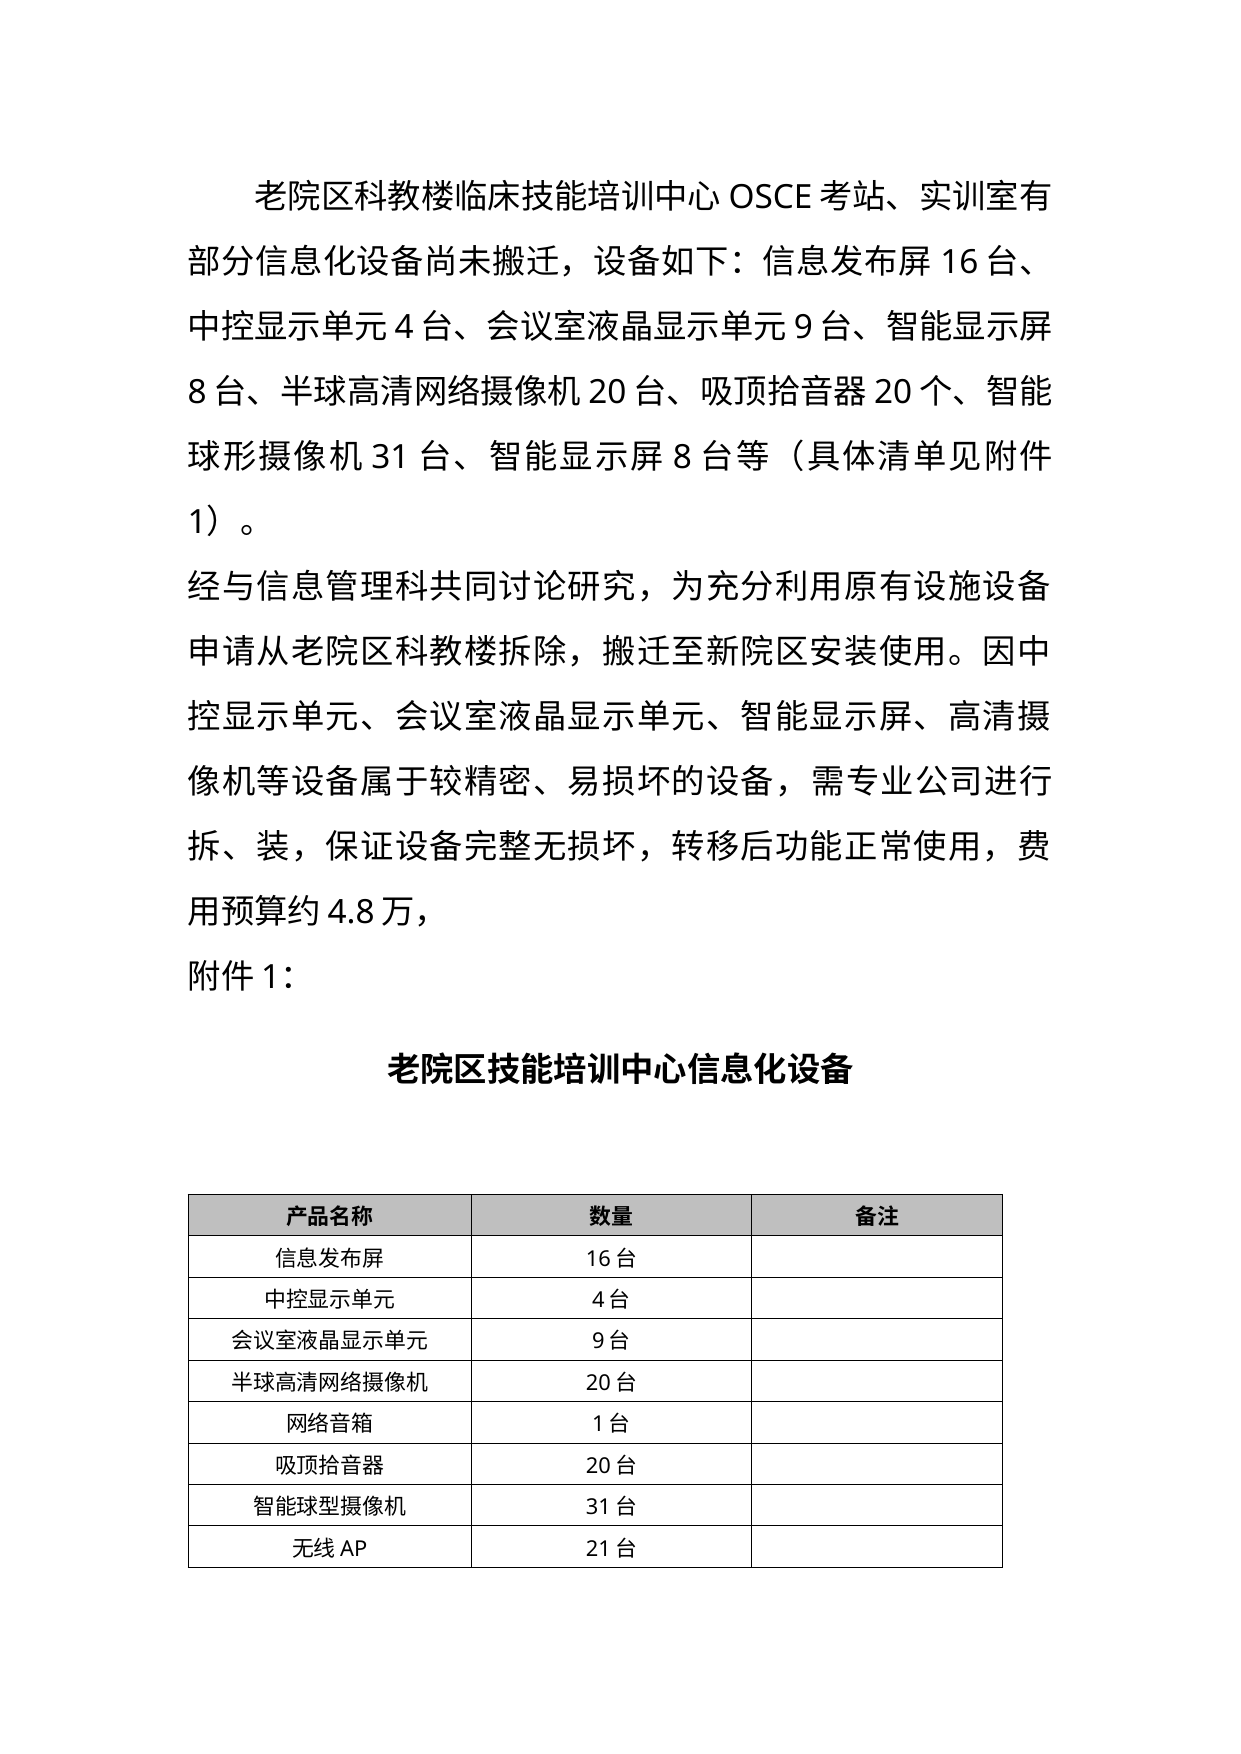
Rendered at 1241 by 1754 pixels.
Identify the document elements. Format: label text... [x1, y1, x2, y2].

table_cell [752, 1526, 1002, 1567]
table_header 数量 [472, 1195, 751, 1235]
table_cell 智能球型摄像机 [189, 1485, 471, 1525]
table_cell [752, 1485, 1002, 1525]
table_cell 20台 [472, 1361, 751, 1401]
table_cell [752, 1402, 1002, 1442]
table_cell 16台 [472, 1236, 751, 1277]
table_cell [752, 1278, 1002, 1318]
table_cell 吸顶拾音器 [189, 1444, 471, 1484]
table_cell 无线AP [189, 1526, 471, 1567]
table_cell [752, 1319, 1002, 1359]
table_cell 网络音箱 [189, 1402, 471, 1442]
table_cell 会议室液晶显示单元 [189, 1319, 471, 1359]
table_cell 信息发布屏 [189, 1236, 471, 1277]
table_cell 21台 [472, 1526, 751, 1567]
table_cell [752, 1444, 1002, 1484]
table_cell 4台 [472, 1278, 751, 1318]
table_cell 20台 [472, 1444, 751, 1484]
table_cell [752, 1361, 1002, 1401]
text 附件1： [187, 942, 1053, 1007]
table_cell [752, 1236, 1002, 1277]
text 老院区科教楼临床技能培训中心OSCE考站、实训室有部分信息化设备尚未搬迁，设备如下：信息发布屏16台、中控显示单元4台、会议室液晶显示单元9台、智能显示屏8台、半球高清网络摄像机20台、吸顶拾音器20个、智能球形摄像机31台、智能显示屏8台等（具体清单见附件1）。 [187, 162, 1053, 552]
subtitle 老院区技能培训中心信息化设备 [187, 1034, 1053, 1099]
table_cell 半球高清网络摄像机 [189, 1361, 471, 1401]
table_cell 31台 [472, 1485, 751, 1525]
table_cell 1台 [472, 1402, 751, 1442]
text 经与信息管理科共同讨论研究，为充分利用原有设施设备，申请从老院区科教楼拆除，搬迁至新院区安装使用。因中控显示单元、会议室液晶显示单元、智能显示屏、高清摄像机等设备属于较精密、易损坏的设备，需专业公司进行拆、装，保证设备完整无损坏，转移后功能正常使用，费用预算约4.8万， [187, 552, 1053, 942]
table_cell 9台 [472, 1319, 751, 1359]
table_header 备注 [752, 1195, 1002, 1235]
table_header 产品名称 [189, 1195, 471, 1235]
table_cell 中控显示单元 [189, 1278, 471, 1318]
